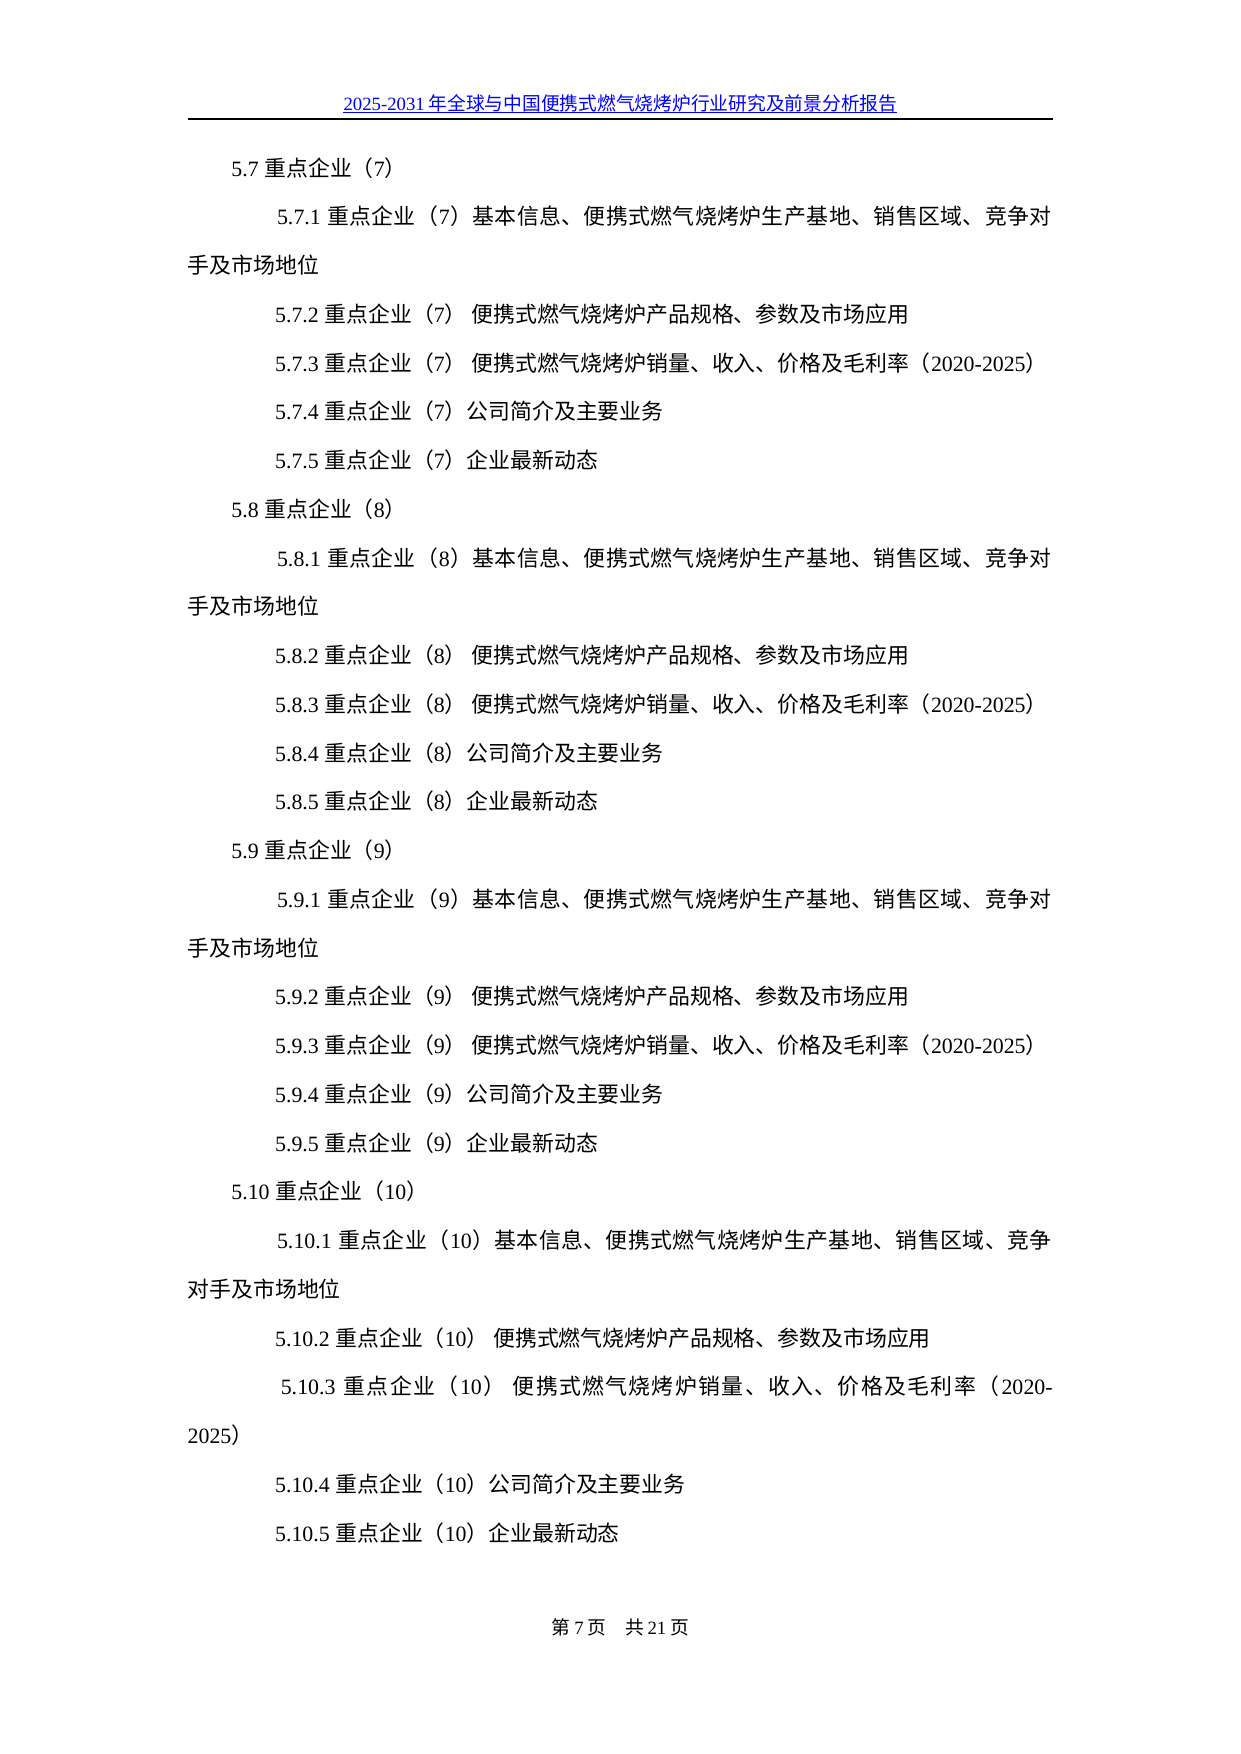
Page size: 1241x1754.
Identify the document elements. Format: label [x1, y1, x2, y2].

text [187, 150, 1053, 1548]
